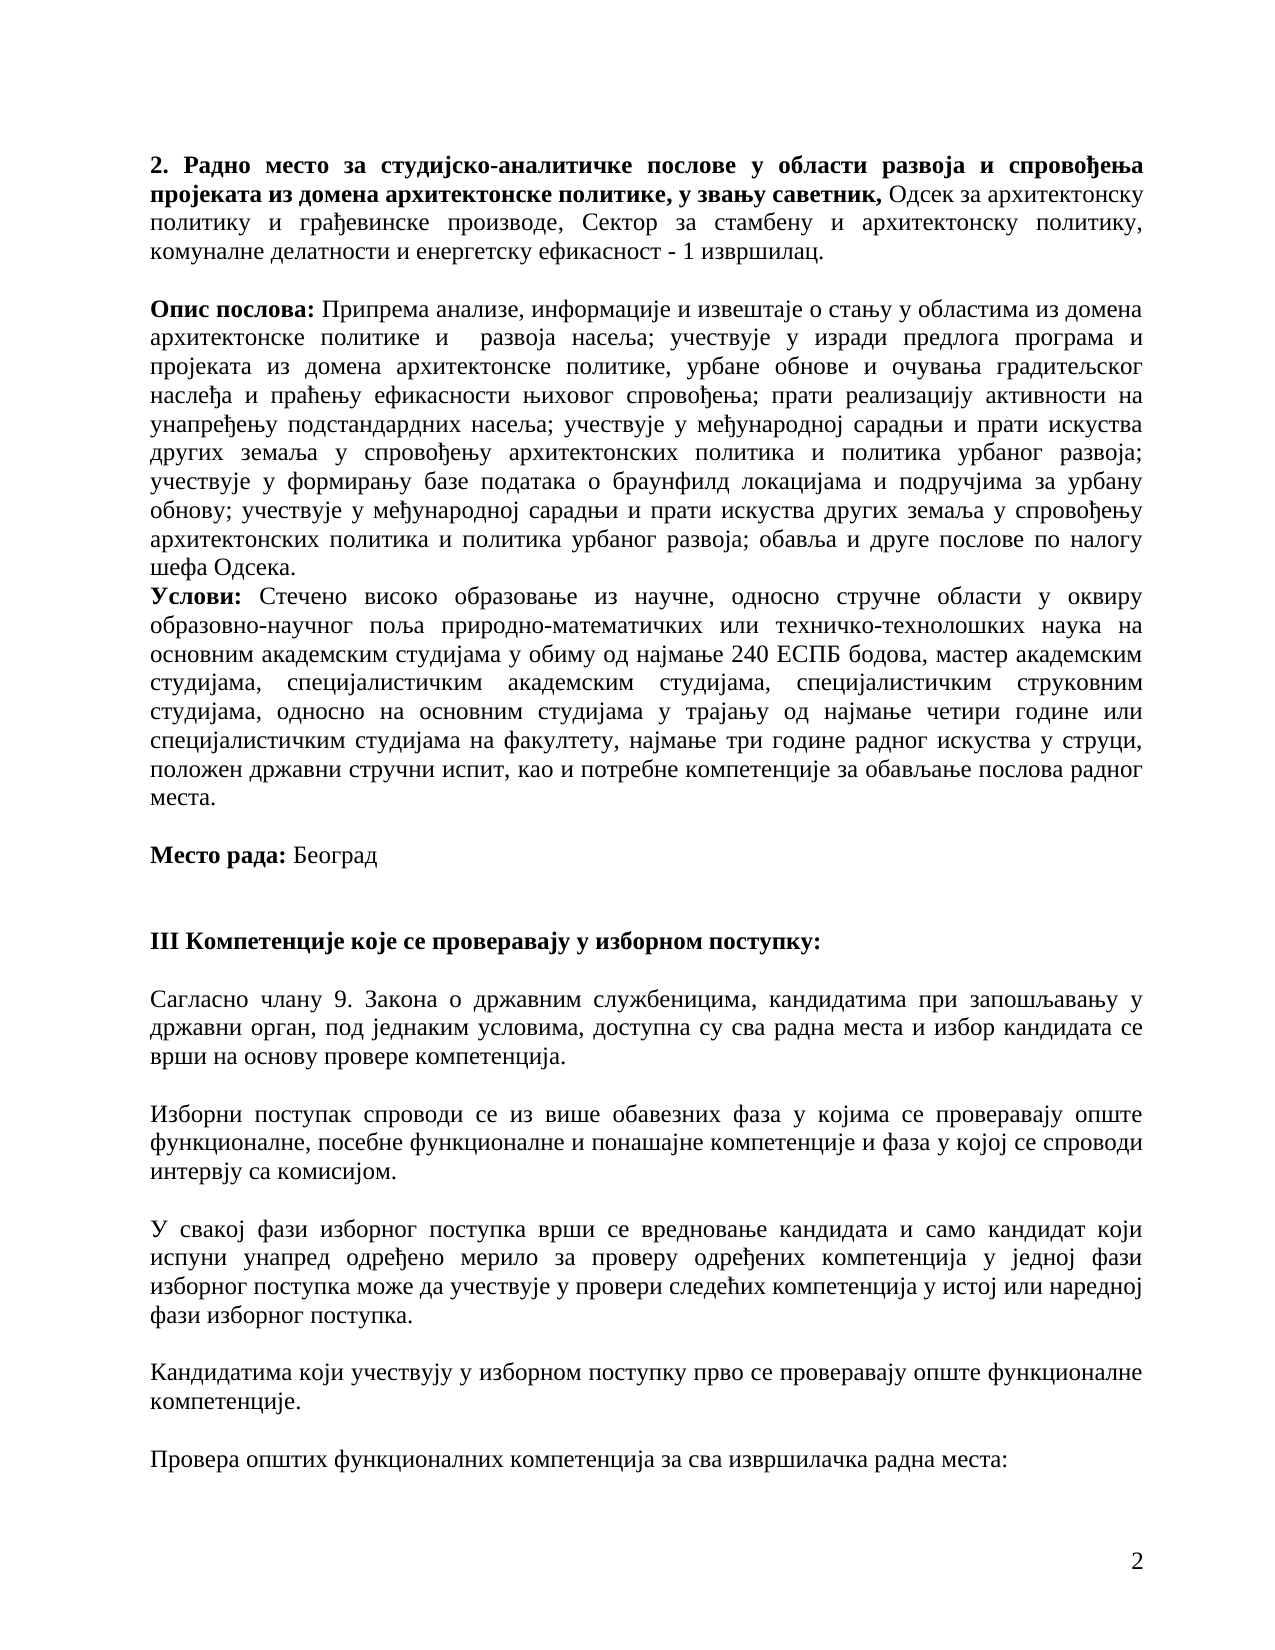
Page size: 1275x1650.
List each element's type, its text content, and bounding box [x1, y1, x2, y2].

text Кандидатима који учествују у изборном поступку прво се проверавају опште функционалне компетенције. [150, 1329, 1144, 1415]
text 2. Радно место за студијско-аналитичке послове у области развоја и спровођења пројеката из домена архитектонске политике, у звању саветник, Одсек за архитектонску политику и грађевинске производе, Сектор за стамбену и архитектонску политику, комуналне делатности и енергетску ефикасност - 1 извршилац. [150, 150, 1144, 265]
text Опис послова: Припрема анализе, информације и извештаје о стању у областима из домена архитектонске политике и развоја насеља; учествује у изради предлога програма и пројеката из домена архитектонске политике, урбане обнове и очувања градитељског наслеђа и праћењу ефикасности њиховог спровођења; прати реализацију активности на унапређењу подстандардних насеља; учествује у међународној сарадњи и прати искуства других земаља у спровођењу архитектонских политика и политика урбаног развоја; учествује у формирању базе података о браунфилд локацијама и подручјима за урбану обнову; учествује у међународној сарадњи и прати искуства других земаља у спровођењу архитектонских политика и политика урбаног развоја; обавља и друге послове по налогу шефа Одсека. [150, 294, 1144, 581]
text Сагласно члану 9. Закона о државним службеницима, кандидатима при запошљавању у државни орган, под једнаким условима, доступна су сва радна места и избор кандидата се врши на основу провере компетенција. [150, 955, 1144, 1070]
text Изборни поступак спроводи се из више обавезних фаза у којима се проверавају опште функционалне, посебне функционалне и понашајне компетенције и фаза у којој се спроводи интервју са комисијом. [150, 1099, 1144, 1185]
text Услови: Стечено високо образовање из научне, односно стручне области у оквиру образовно-научног поља природно-математичких или техничко-технолошких наука на основним академским студијама у обиму од најмање 240 ЕСПБ бодова, мастер академским студијама, специјалистичким академским студијама, специјалистичким струковним студијама, односно на основним студијама у трајању од најмање четири године или специјалистичким студијама на факултету, најмање три године радног искуства у струци, положен државни стручни испит, као и потребне компетенције за обављање послова радног места. [150, 581, 1144, 811]
text Провера општих функционалних компетенција за сва извршилачка радна места: [150, 1415, 1144, 1472]
text Место рада: Београд [150, 840, 1144, 869]
text III Компетенције које се проверавају у изборном поступку: [150, 926, 1144, 955]
text У свакој фази изборног поступка врши се вредновање кандидата и само кандидат који испуни унапред одређено мерило за проверу одређених компетенција у једној фази изборног поступка може да учествује у провери следећих компетенција у истој или наредној фази изборног поступка. [150, 1214, 1144, 1329]
